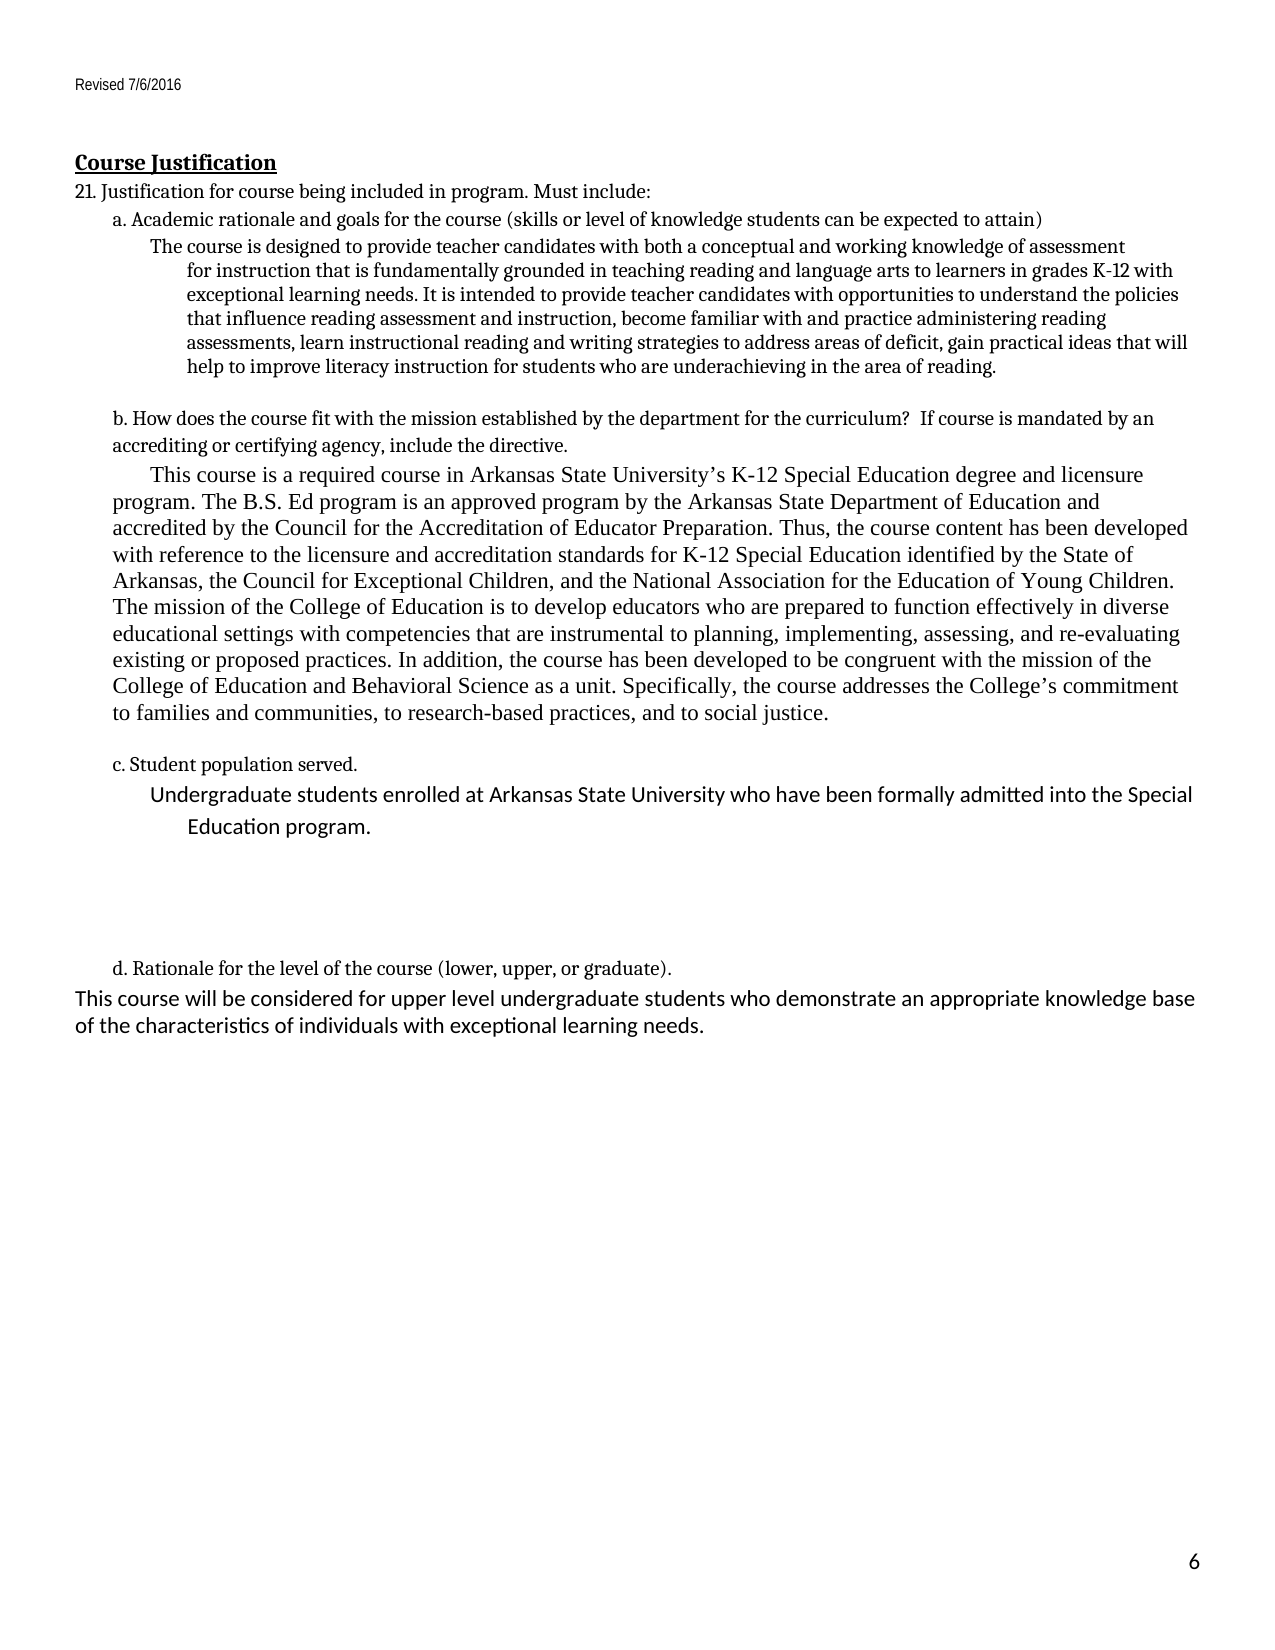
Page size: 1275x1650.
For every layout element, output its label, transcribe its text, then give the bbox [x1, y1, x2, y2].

text Course Justification [75, 150, 1200, 176]
text a. Academic rationale and goals for the course (skills or level of knowledge students can be expected to attain) [75, 208, 1200, 232]
text c. Student population served. [112, 753, 1200, 777]
text b. How does the course fit with the mission established by the department for the curriculum? If course is mandated by an accrediting or certifying agency, include the directive. [112, 406, 1200, 458]
text d. Rationale for the level of the course (lower, upper, or graduate). [112, 956, 1200, 980]
text 21. Justification for course being included in program. Must include: [75, 180, 1200, 204]
